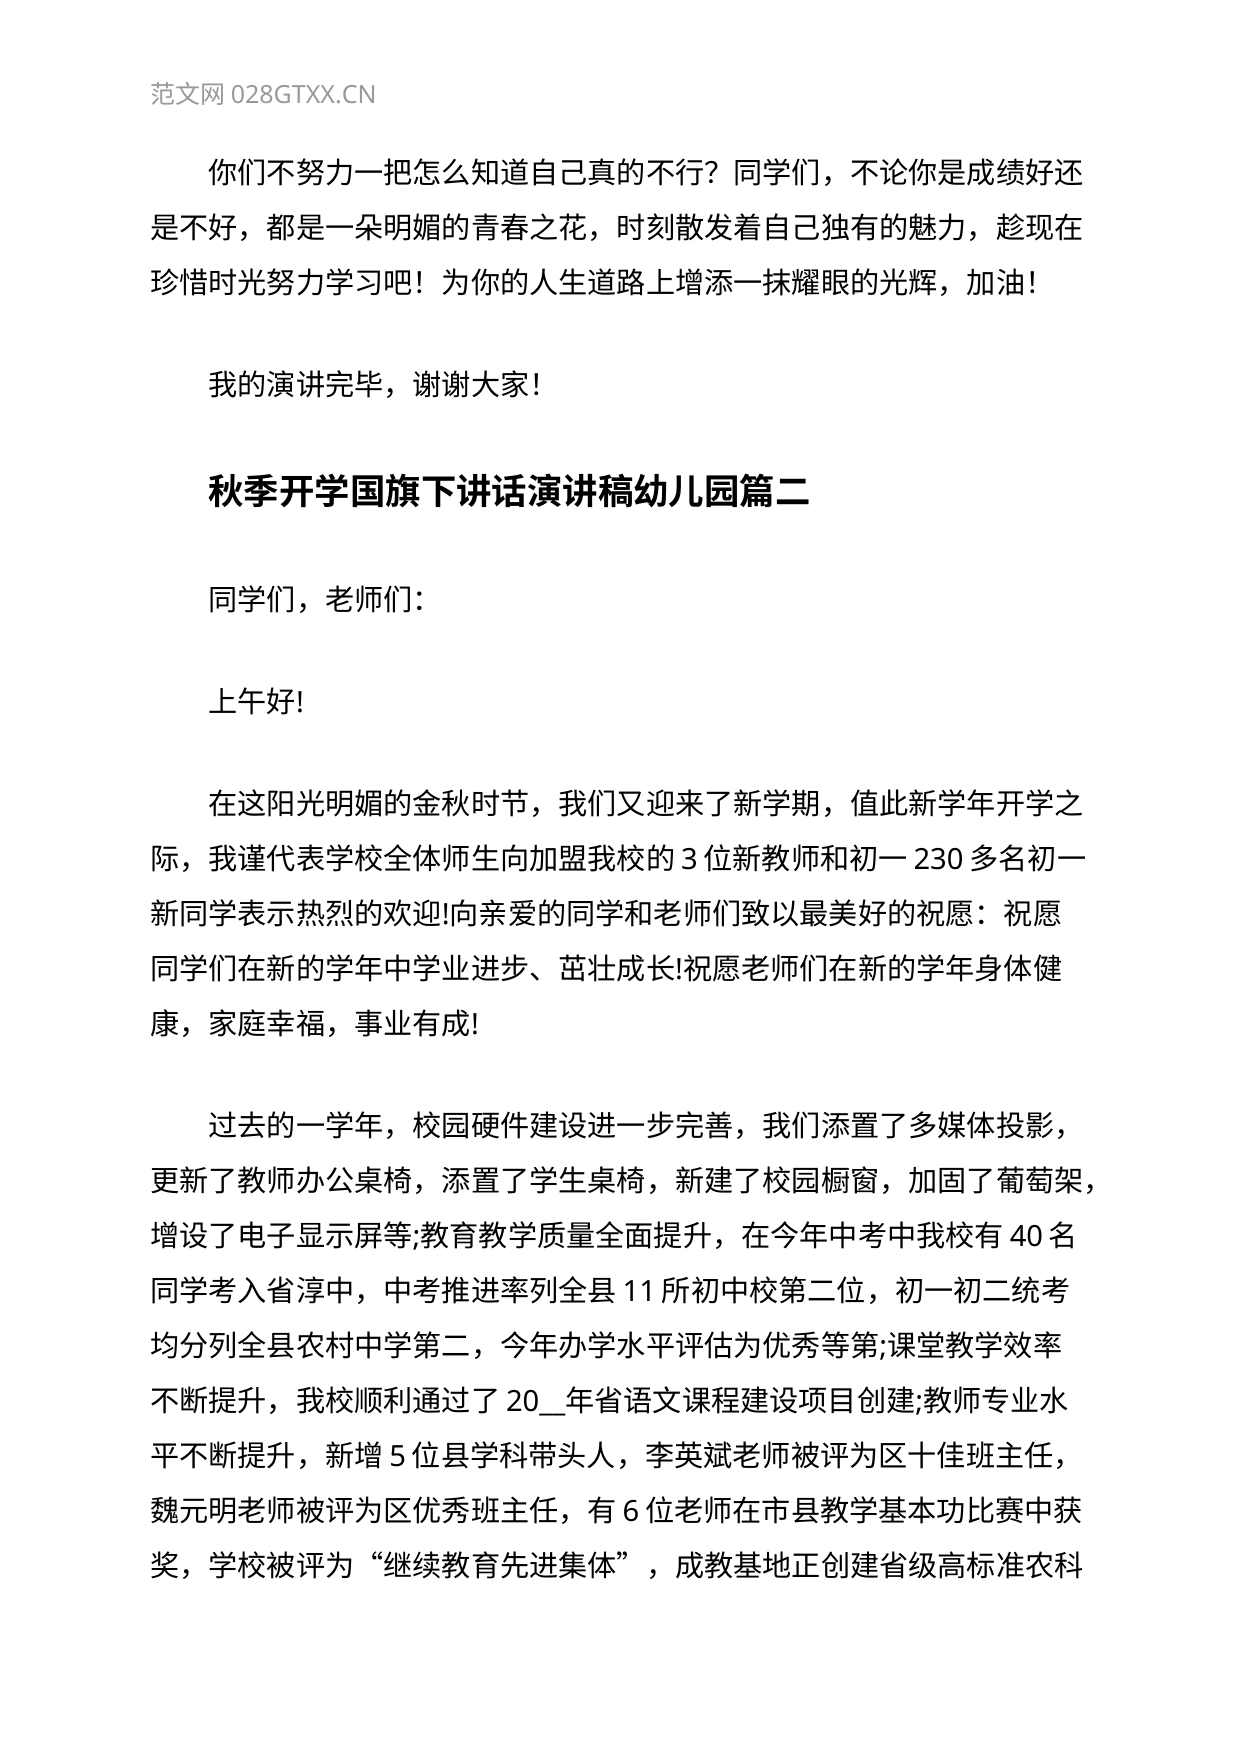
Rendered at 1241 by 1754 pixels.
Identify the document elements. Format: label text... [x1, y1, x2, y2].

text 在这阳光明媚的金秋时节，我们又迎来了新学期，值此新学年开学之际，我谨代表学校全体师生向加盟我校的3位新教师和初一230多名初一新同学表示热烈的欢迎!向亲爱的同学和老师们致以最美好的祝愿：祝愿同学们在新的学年中学业进步、茁壮成长!祝愿老师们在新的学年身体健康，家庭幸福，事业有成! [150, 781, 1090, 1043]
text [150, 1102, 1090, 1584]
text 同学们，老师们： [150, 577, 1090, 619]
text 秋季开学国旗下讲话演讲稿幼儿园篇二 [150, 463, 1090, 514]
text 上午好! [150, 678, 1090, 721]
text 我的演讲完毕，谢谢大家！ [150, 362, 1090, 404]
text 你们不努力一把怎么知道自己真的不行？同学们，不论你是成绩好还是不好，都是一朵明媚的青春之花，时刻散发着自己独有的魅力，趁现在珍惜时光努力学习吧！为你的人生道路上增添一抹耀眼的光辉，加油！ [150, 150, 1090, 302]
